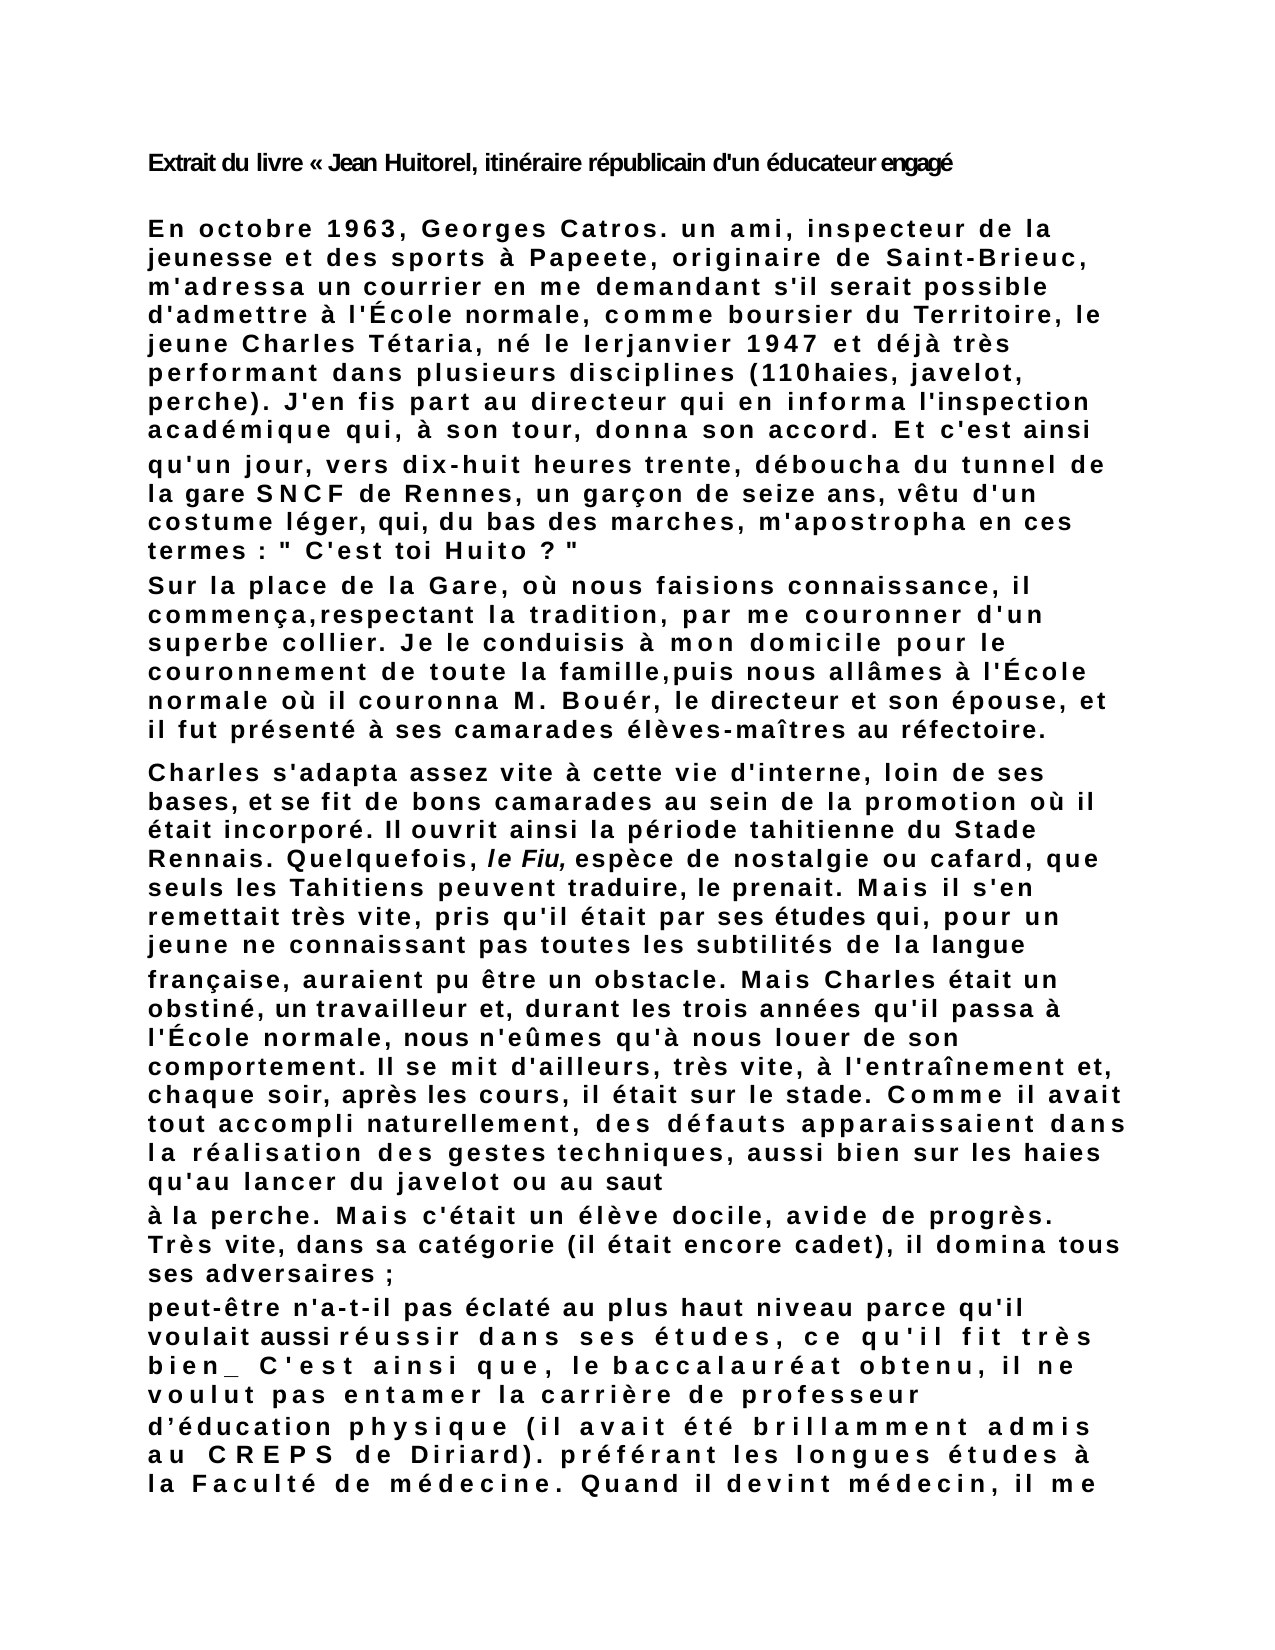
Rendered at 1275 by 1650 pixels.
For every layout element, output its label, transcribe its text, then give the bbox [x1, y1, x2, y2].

text En octobre 1963, Georges Catros. un ami, inspecteur de la jeunesse et des sports à Papeete, originaire de Saint-Brieuc, m'adressa un courrier en me demandant s'il serait possible d'admettre à l'École normale, comme boursier du Territoire, le jeune Charles Tétaria, né le Ierjanvier 1947 et déjà très performant dans plusieurs disciplines (110haies, javelot, perche). J'en fis part au directeur qui en informa l'inspection académique qui, à son tour, donna son accord. Et c'est ainsi [148, 214, 1127, 444]
text peut-être n'a-t-il pas éclaté au plus haut niveau parce qu'il voulait aussi réussir dans ses études, ce qu'il fit très bien_ C'est ainsi que, le baccalauréat obtenu, il ne voulut pas entamer la carrière de professeur [148, 1293, 1127, 1408]
text Charles s'adapta assez vite à cette vie d'interne, loin de ses bases, et se fit de bons camarades au sein de la promotion où il était incorporé. Il ouvrit ainsi la période tahitienne du Stade Rennais. Quelquefois, le Fiu, espèce de nostalgie ou cafard, que seuls les Tahitiens peuvent traduire, le prenait. Mais il s'en remettait très vite, pris qu'il était par ses études qui, pour un jeune ne connaissant pas toutes les subtilités de la langue [148, 758, 1127, 959]
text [148, 1412, 1127, 1498]
text qu'un jour, vers dix-huit heures trente, déboucha du tunnel de la gare SNCF de Rennes, un garçon de seize ans, vêtu d'un costume léger, qui, du bas des marches, m'apostropha en ces termes : " C'est toi Huito ? " [148, 450, 1127, 565]
text Extrait du livre « Jean Huitorel, itinéraire républicain d'un éducateur engagé [148, 148, 1127, 176]
text à la perche. Mais c'était un élève docile, avide de progrès. Très vite, dans sa catégorie (il était encore cadet), il domina tous ses adversaires ; [148, 1201, 1127, 1287]
text Sur la place de la Gare, où nous faisions connaissance, il commença,respectant la tradition, par me couronner d'un superbe collier. Je le conduisis à mon domicile pour le couronnement de toute la famille,puis nous allâmes à l'École normale où il couronna M. Bouér, le directeur et son épouse, et il fut présenté à ses camarades élèves-maîtres au réfectoire. [148, 571, 1127, 743]
text française, auraient pu être un obstacle. Mais Charles était un obstiné, un travailleur et, durant les trois années qu'il passa à l'École normale, nous n'eûmes qu'à nous louer de son comportement. Il se mit d'ailleurs, très vite, à l'entraînement et, chaque soir, après les cours, il était sur le stade. Comme il avait tout accompli naturellement, des défauts apparaissaient dans la réalisation des gestes techniques, aussi bien sur les haies qu'au lancer du javelot ou au saut [148, 965, 1127, 1195]
